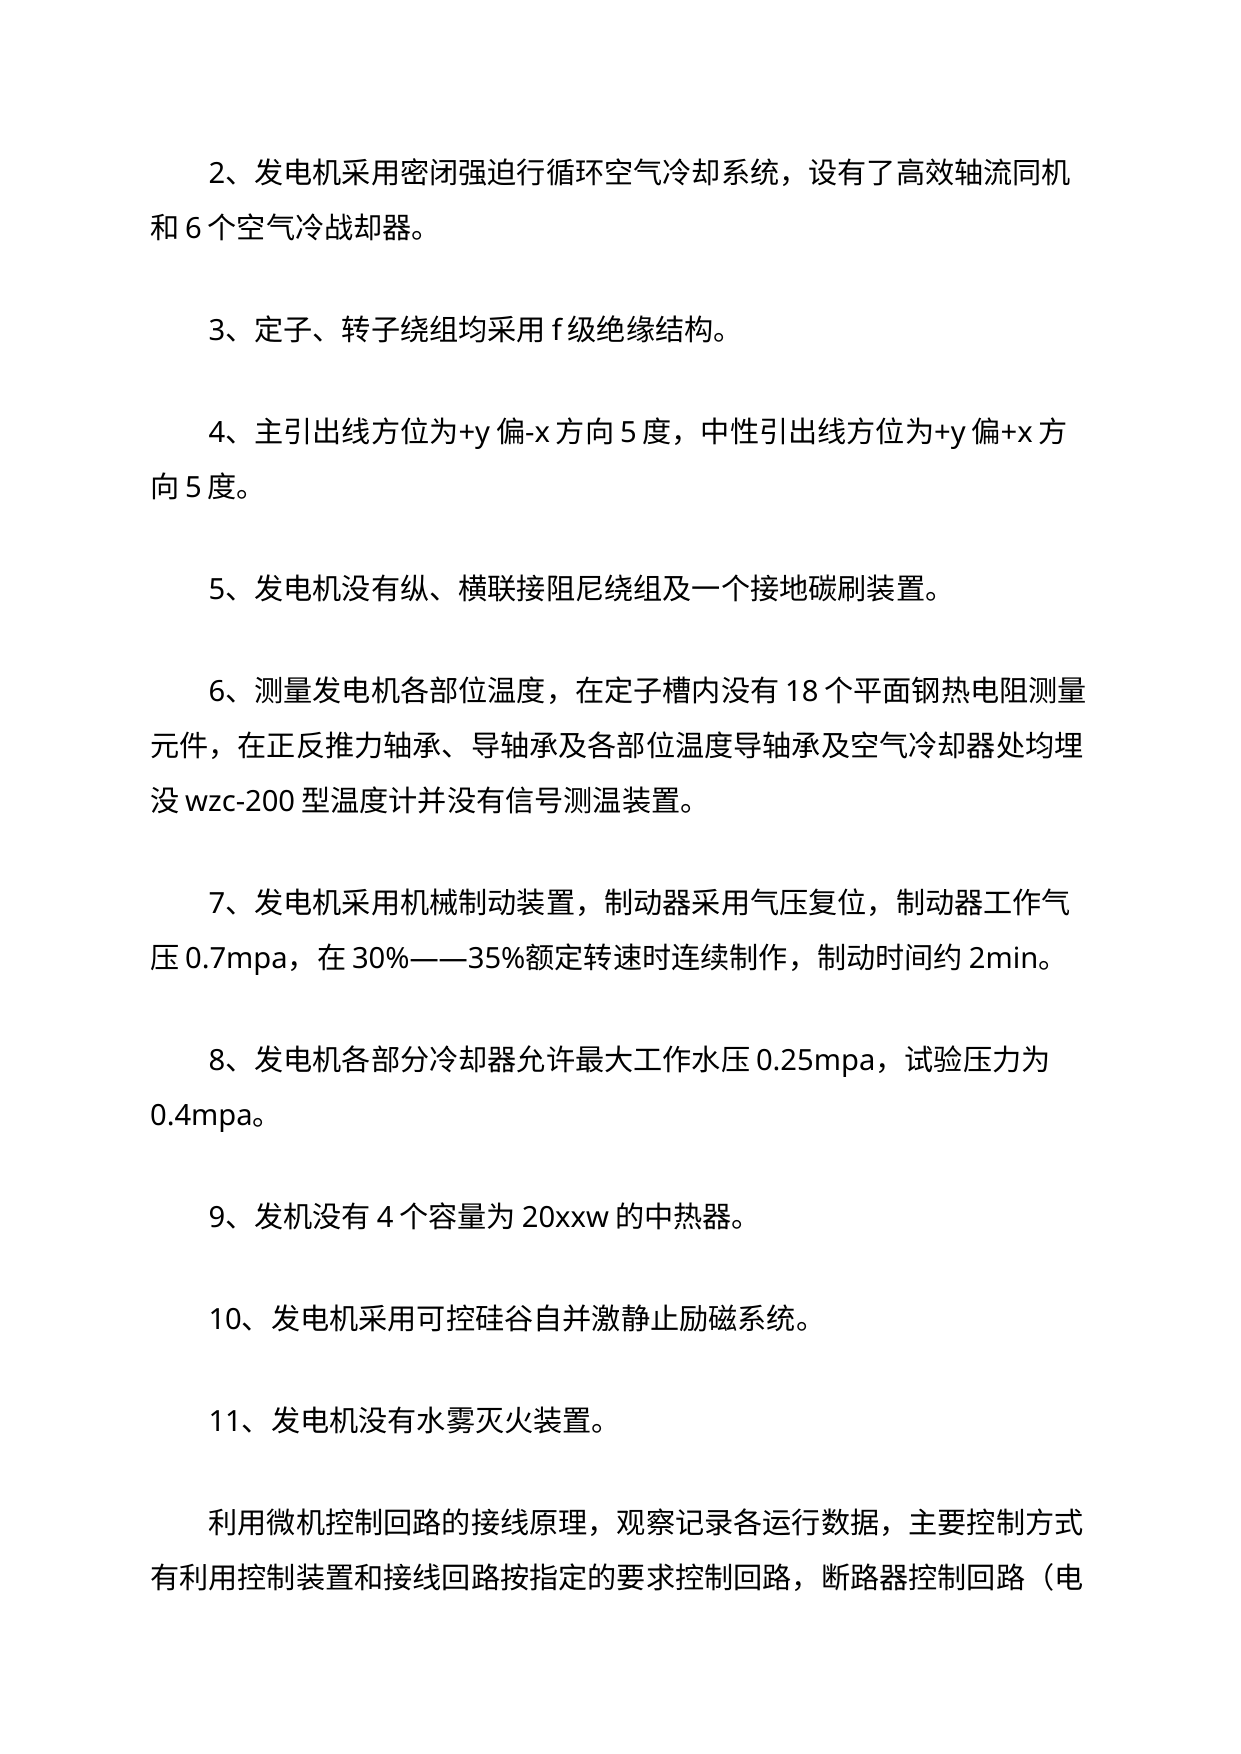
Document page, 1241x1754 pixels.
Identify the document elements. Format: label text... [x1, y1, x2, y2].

text 10、发电机采用可控硅谷自并激静止励磁系统。 [150, 1296, 1090, 1338]
text 2、发电机采用密闭强迫行循环空气冷却系统，设有了高效轴流同机和6个空气冷战却器。 [150, 150, 1090, 247]
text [150, 1500, 1090, 1597]
text 4、主引出线方位为+y偏-x方向5度，中性引出线方位为+y偏+x方向5度。 [150, 409, 1090, 506]
text 6、测量发电机各部位温度，在定子槽内没有18个平面钢热电阻测量元件，在正反推力轴承、导轴承及各部位温度导轴承及空气冷却器处均埋没wzc-200型温度计并没有信号测温装置。 [150, 668, 1090, 820]
text 5、发电机没有纵、横联接阻尼绕组及一个接地碳刷装置。 [150, 566, 1090, 608]
text 3、定子、转子绕组均采用f级绝缘结构。 [150, 307, 1090, 349]
text 7、发电机采用机械制动装置，制动器采用气压复位，制动器工作气压0.7mpa，在30%——35%额定转速时连续制作，制动时间约2min。 [150, 880, 1090, 977]
text 9、发机没有4个容量为20xxw的中热器。 [150, 1194, 1090, 1236]
text 11、发电机没有水雾灭火装置。 [150, 1398, 1090, 1440]
text 8、发电机各部分冷却器允许最大工作水压0.25mpa，试验压力为0.4mpa。 [150, 1037, 1090, 1134]
